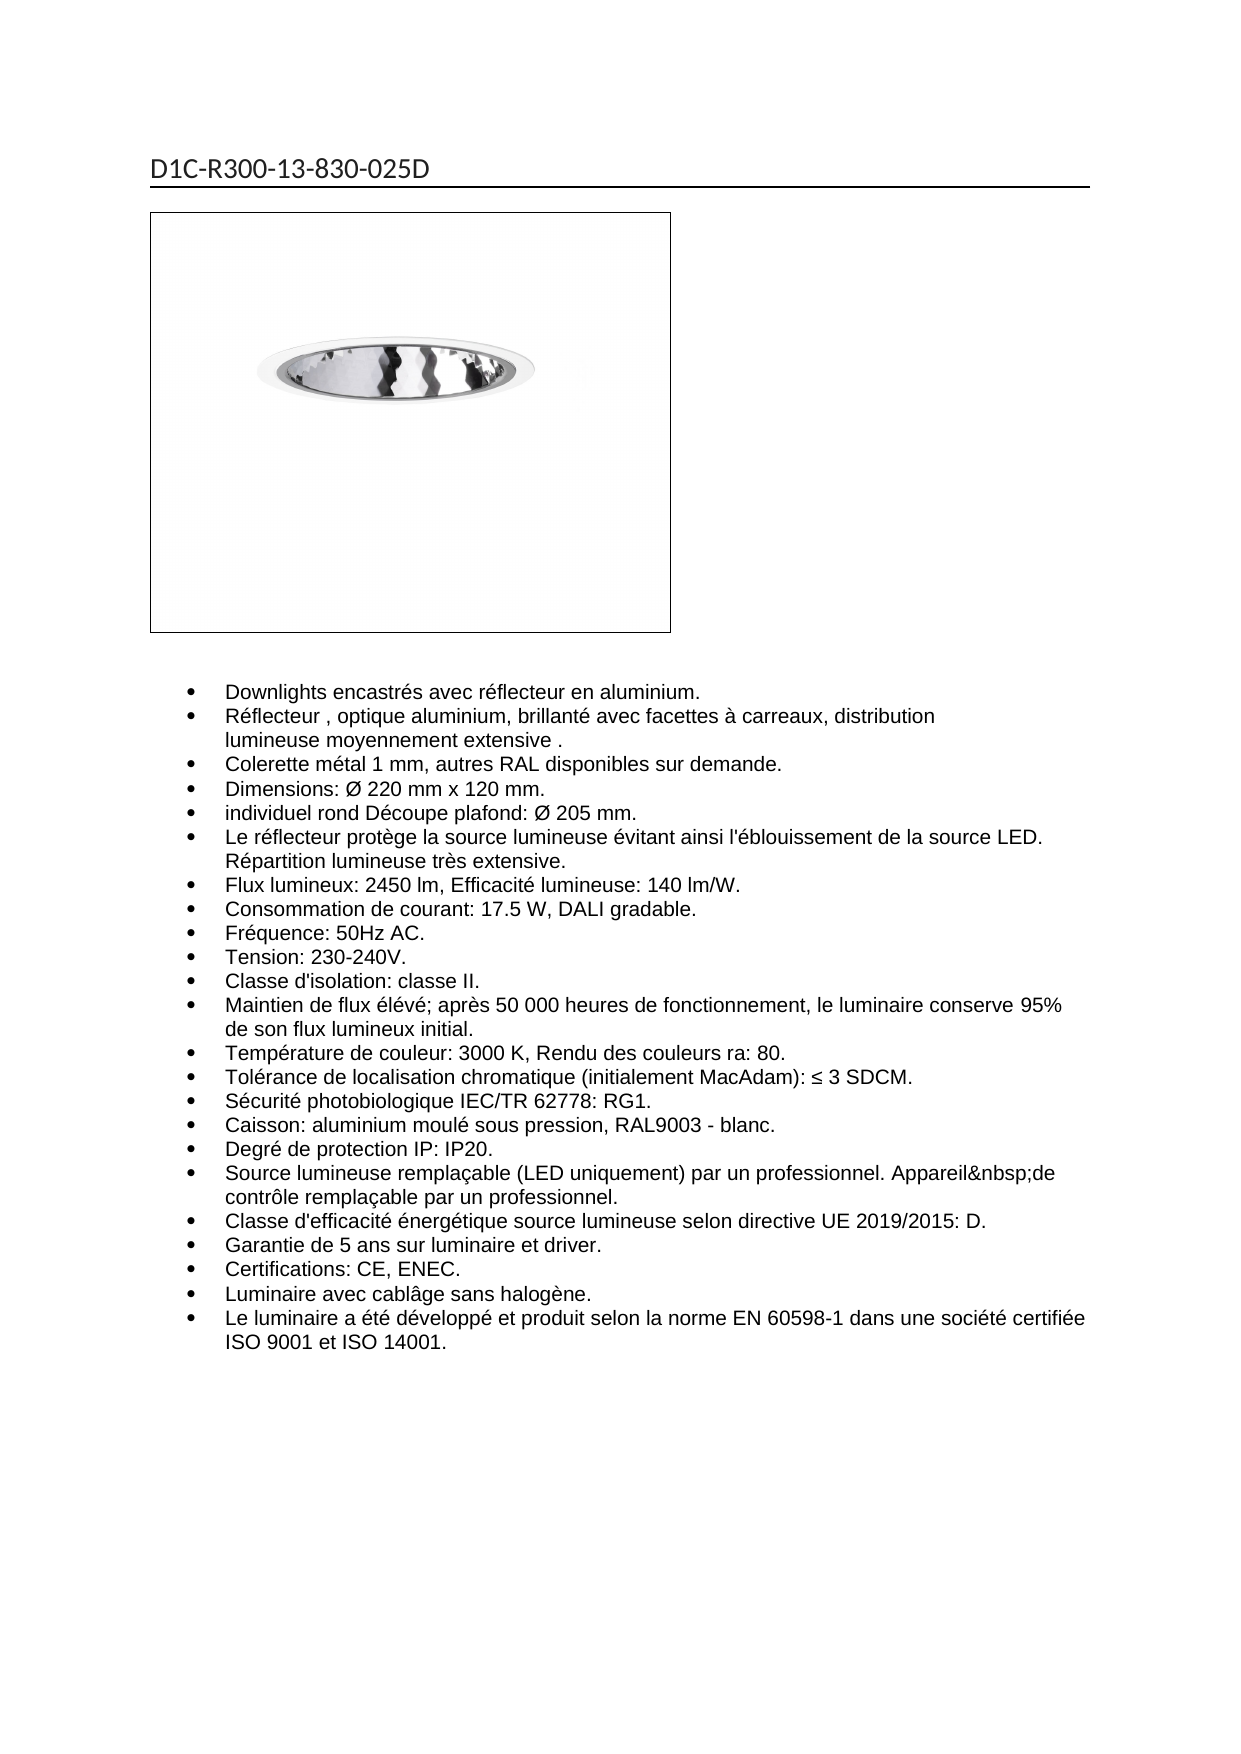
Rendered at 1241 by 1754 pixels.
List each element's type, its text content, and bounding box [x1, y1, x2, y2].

list Tolérance de localisation chromatique (initialement MacAdam): ≤ 3 SDCM. [187, 1065, 1090, 1089]
list Colerette métal 1 mm, autres RAL disponibles sur demande. [187, 752, 1090, 776]
list Le réflecteur protège la source lumineuse évitant ainsi l'éblouissement de la source LED. Répartition lumineuse très extensive. [187, 824, 1090, 872]
list Luminaire avec cablâge sans halogène. [187, 1281, 1090, 1305]
list Garantie de 5 ans sur luminaire et driver. [187, 1233, 1090, 1257]
list Réflecteur , optique aluminium, brillanté avec facettes à carreaux, distribution lumineuse moyennement extensive . [187, 704, 1090, 752]
list Le luminaire a été développé et produit selon la norme EN 60598-1 dans une société certifiée ISO 9001 et ISO 14001. [187, 1305, 1090, 1353]
list Maintien de flux élévé; après 50 000 heures de fonctionnement, le luminaire conserve 95% de son flux lumineux initial. [187, 993, 1090, 1041]
list Tension: 230-240V. [187, 945, 1090, 969]
list Consommation de courant: 17.5 W, DALI gradable. [187, 897, 1090, 921]
list Degré de protection IP: IP20. [187, 1137, 1090, 1161]
list Classe d'isolation: classe II. [187, 969, 1090, 993]
list Source lumineuse remplaçable (LED uniquement) par un professionnel. Appareil&nbsp;de contrôle remplaçable par un professionnel. [187, 1161, 1090, 1209]
list Flux lumineux: 2450 lm, Efficacité lumineuse: 140 lm/W. [187, 872, 1090, 897]
picture [151, 213, 670, 632]
list Sécurité photobiologique IEC/TR 62778: RG1. [187, 1089, 1090, 1113]
list Fréquence: 50Hz AC. [187, 921, 1090, 945]
list Classe d'efficacité énergétique source lumineuse selon directive UE 2019/2015: D. [187, 1209, 1090, 1233]
list Downlights encastrés avec réflecteur en aluminium. [187, 680, 1090, 704]
text D1C-R300-13-830-025D [150, 150, 1090, 186]
list Température de couleur: 3000 K, Rendu des couleurs ra: 80. [187, 1041, 1090, 1065]
list individuel rond Découpe plafond: Ø 205 mm. [187, 800, 1090, 824]
list Caisson: aluminium moulé sous pression, RAL9003 - blanc. [187, 1113, 1090, 1137]
list Certifications: CE, ENEC. [187, 1257, 1090, 1281]
list Dimensions: Ø 220 mm x 120 mm. [187, 776, 1090, 800]
